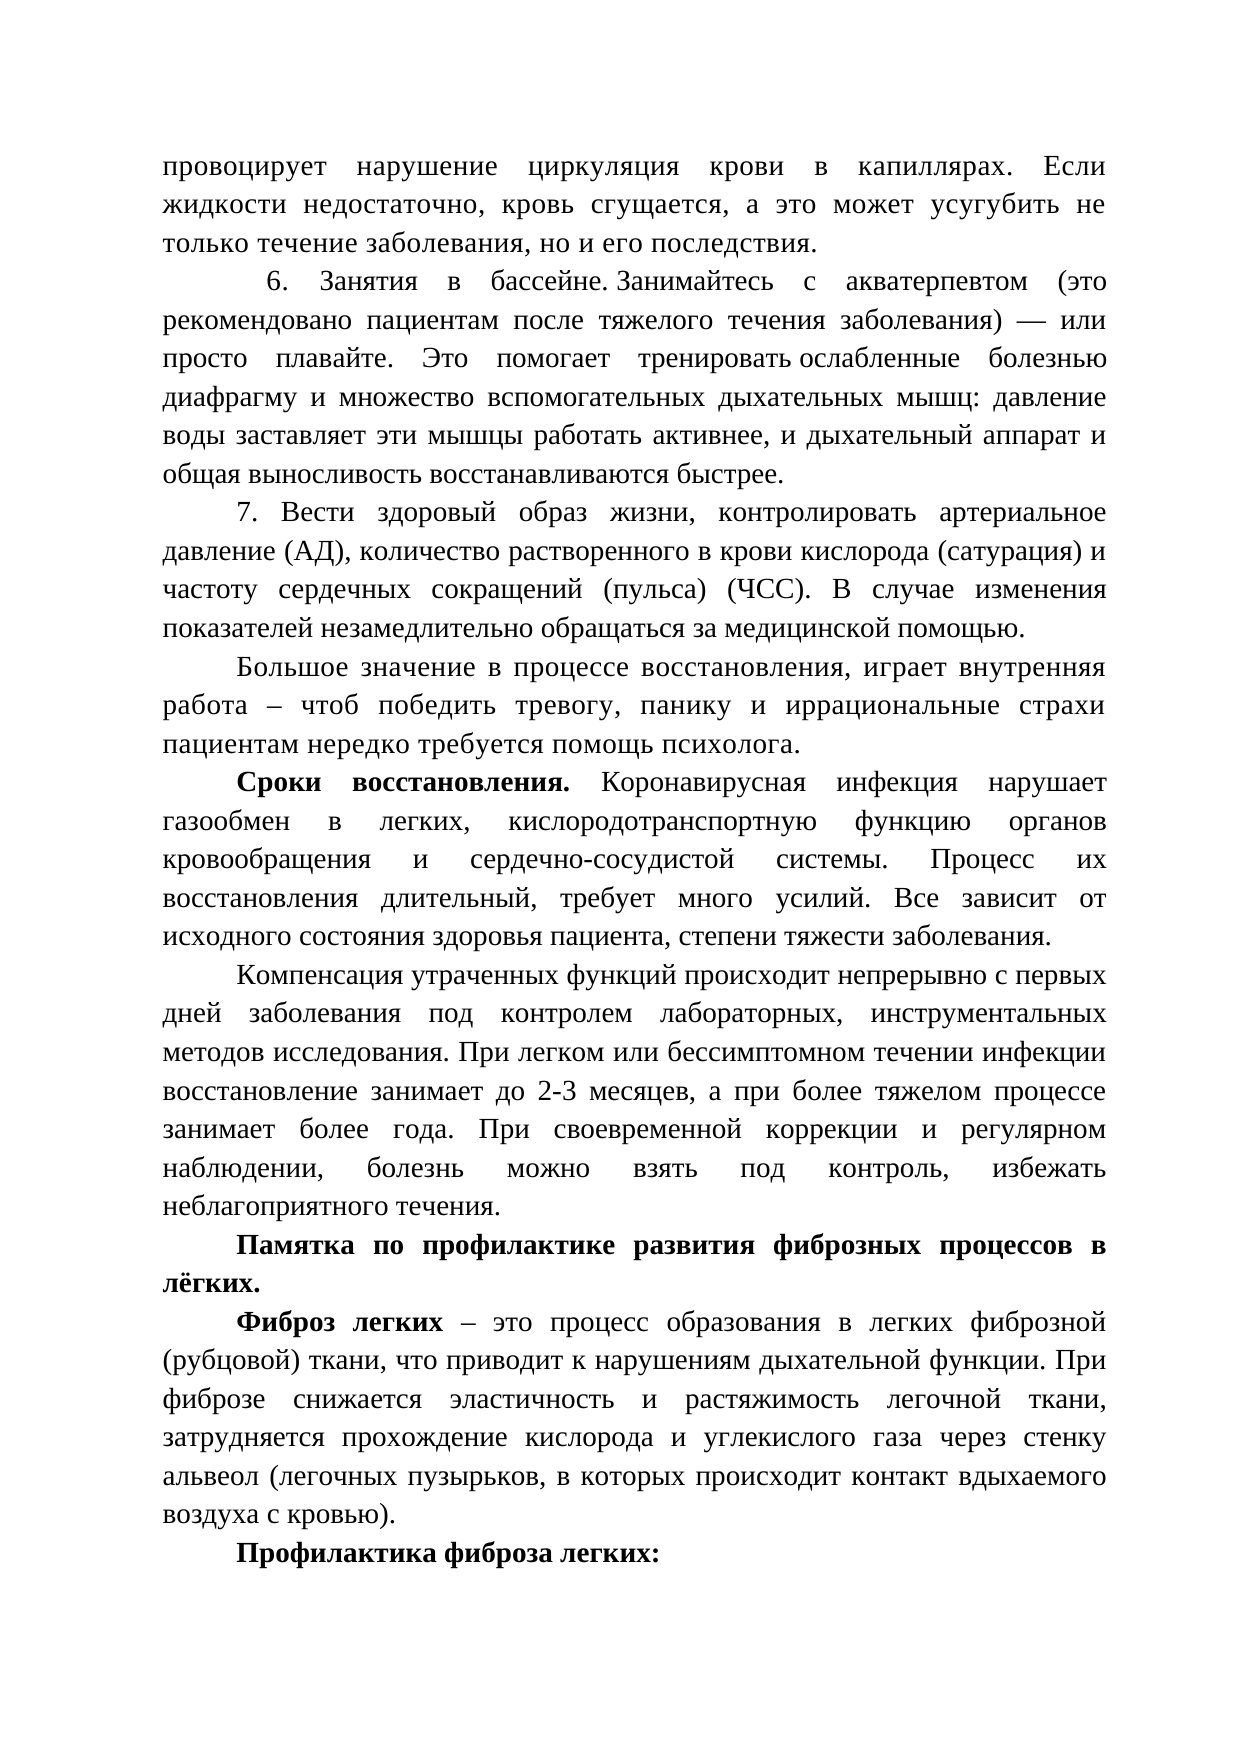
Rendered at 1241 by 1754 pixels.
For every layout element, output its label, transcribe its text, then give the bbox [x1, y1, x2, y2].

text Большое значение в процессе восстановления, играет внутренняя работа – чтоб победить тревогу, панику и иррациональные страхи пациентам нередко требуется помощь психолога. [162, 649, 1107, 759]
text Профилактика фиброза легких: [162, 1535, 1107, 1569]
text Памятка по профилактике развития фиброзных процессов в лёгких. [162, 1227, 1107, 1299]
text Фиброз легких – это процесс образования в легких фиброзной (рубцовой) ткани, что приводит к нарушениям дыхательной функции. При фиброзе снижается эластичность и растяжимость легочной ткани, затрудняется прохождение кислорода и углекислого газа через стенку альвеол (легочных пузырьков, в которых происходит контакт вдыхаемого воздуха с кровью). [162, 1304, 1107, 1530]
text Компенсация утраченных функций происходит непрерывно с первых дней заболевания под контролем лабораторных, инструментальных методов исследования. При легком или бессимптомном течении инфекции восстановление занимает до 2-3 месяцев, а при более тяжелом процессе занимает более года. При своевременной коррекции и регулярном наблюдении, болезнь можно взять под контроль, избежать неблагоприятного течения. [162, 1028, 1107, 1222]
text Сроки восстановления. Коронавирусная инфекция нарушает газообмен в легких, кислородотранспортную функцию органов кровообращения и сердечно-сосудистой системы. Процесс их восстановления длительный, требует много усилий. Все зависит от исходного состояния здоровья пациента, степени тяжести заболевания. [162, 764, 1107, 952]
text Компенсация утраченных функций происходит непрерывно с первых дней заболевания под контролем лабораторных, инструментальных методов исследования. При легком или бессимптомном течении инфекции восстановление занимает до 2-3 месяцев, а при более тяжелом процессе занимает более года. При своевременной коррекции и регулярном наблюдении, болезнь можно взять под контроль, избежать неблагоприятного течения. [162, 957, 1107, 1021]
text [162, 148, 1107, 212]
text 7. Вести здоровый образ жизни, контролировать артериальное давление (АД), количество растворенного в крови кислорода (сатурация) и частоту сердечных сокращений (пульса) (ЧСС). В случае изменения показателей незамедлительно обращаться за медицинской помощью. [162, 494, 1107, 644]
text 6. Занятия в бассейне. Занимайтесь с акватерпевтом (это рекомендовано пациентам после тяжелого течения заболевания) — или просто плавайте. Это помогает тренировать ослабленные болезнью диафрагму и множество вспомогательных дыхательных мышц: давление воды заставляет эти мышцы работать активнее, и дыхательный аппарат и общая выносливость восстанавливаются быстрее. [162, 263, 1107, 489]
